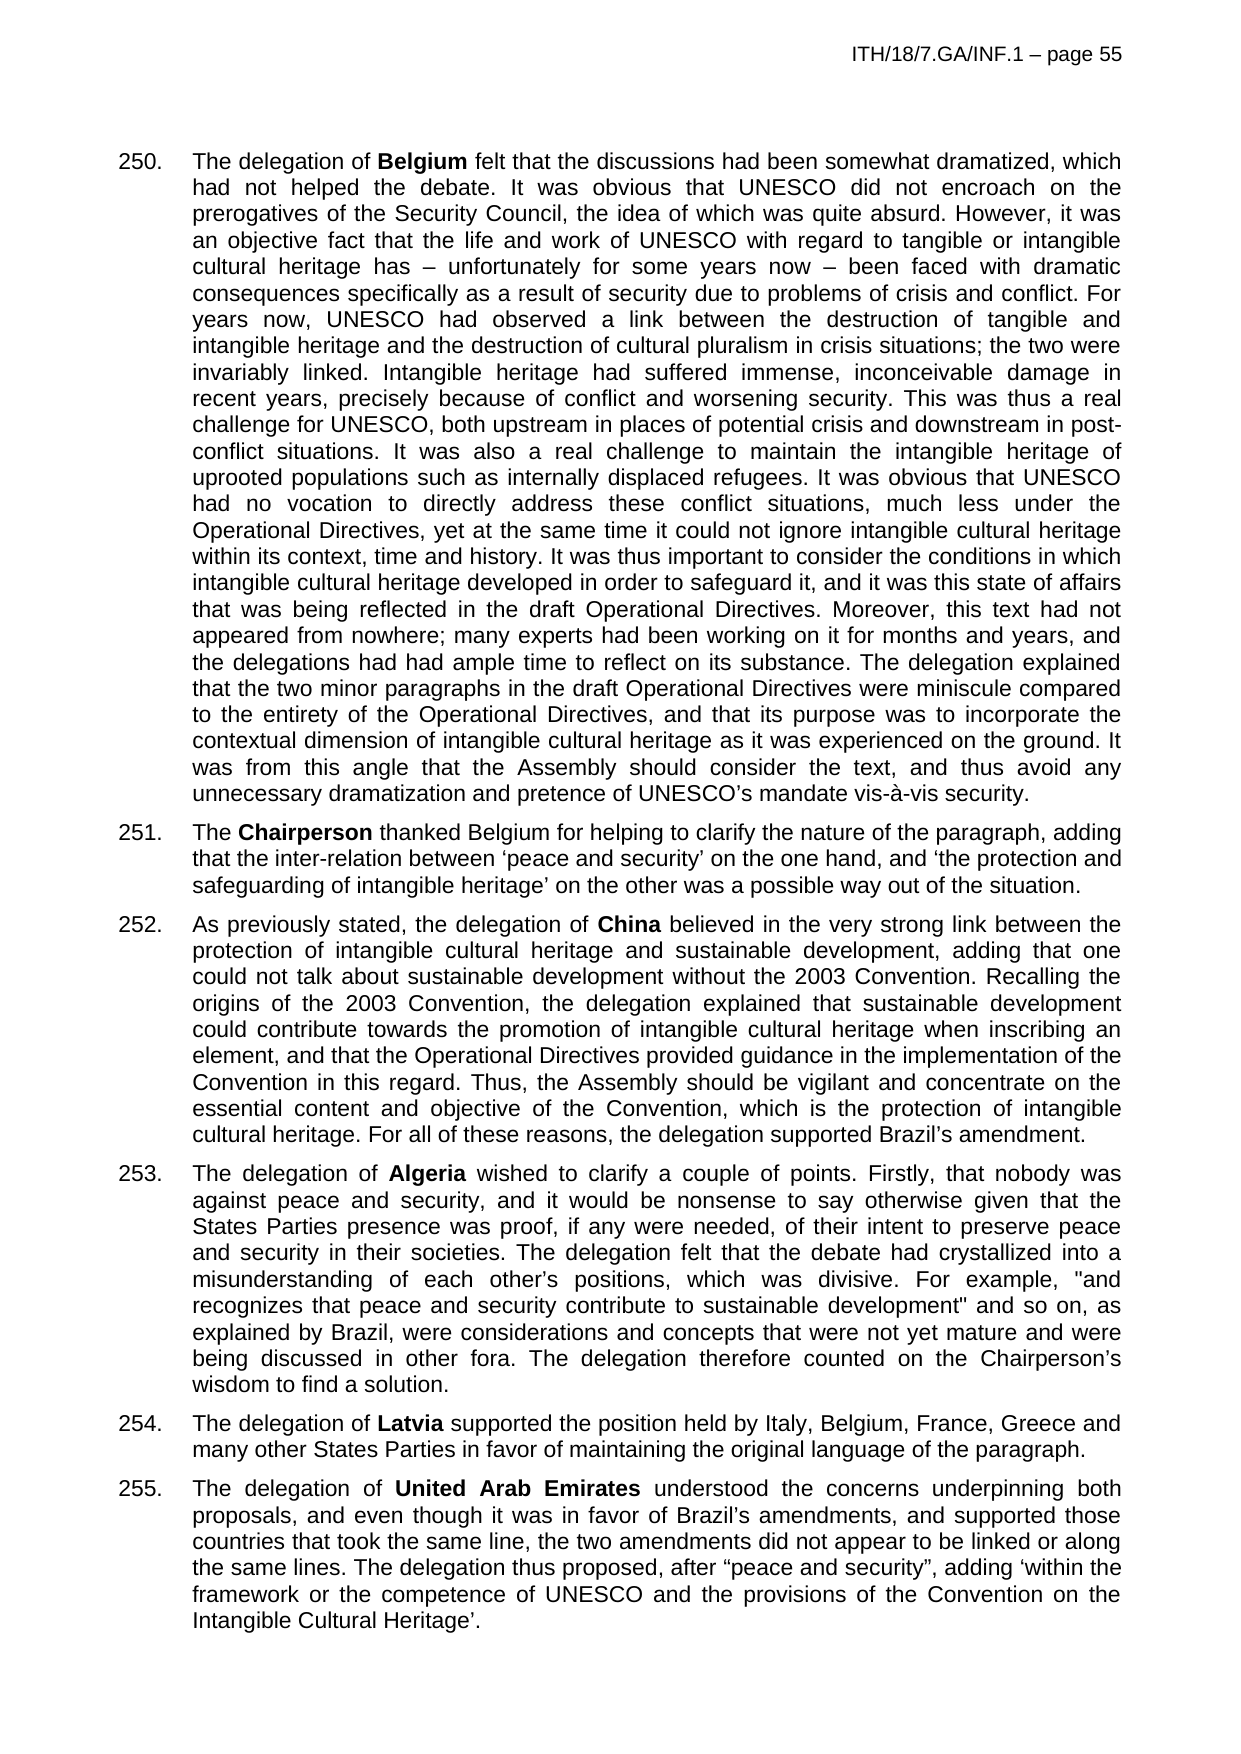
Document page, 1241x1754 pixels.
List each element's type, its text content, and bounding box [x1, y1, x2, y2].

list The Chairperson thanked Belgium for helping to clarify the nature of the paragraph, adding that the inter-relation between ‘peace and security’ on the one hand, and ‘the protection and safeguarding of intangible heritage’ on the other was a possible way out of the situation. [118, 819, 1122, 898]
list The delegation of Algeria wished to clarify a couple of points. Firstly, that nobody was against peace and security, and it would be nonsense to say otherwise given that the States Parties presence was proof, if any were needed, of their intent to preserve peace and security in their societies. The delegation felt that the debate had crystallized into a misunderstanding of each other’s positions, which was divisive. For example, "and recognizes that peace and security contribute to sustainable development" and so on, as explained by Brazil, were considerations and concepts that were not yet mature and were being discussed in other fora. The delegation therefore counted on the Chairperson’s wisdom to find a solution. [118, 1160, 1122, 1397]
list The delegation of United Arab Emirates understood the concerns underpinning both proposals, and even though it was in favor of Brazil’s amendments, and supported those countries that took the same line, the two amendments did not appear to be linked or along the same lines. The delegation thus proposed, after “peace and security”, adding ‘within the framework or the competence of UNESCO and the provisions of the Convention on the Intangible Cultural Heritage’. [118, 1475, 1122, 1633]
list As previously stated, the delegation of China believed in the very strong link between the protection of intangible cultural heritage and sustainable development, adding that one could not talk about sustainable development without the 2003 Convention. Recalling the origins of the 2003 Convention, the delegation explained that sustainable development could contribute towards the promotion of intangible cultural heritage when inscribing an element, and that the Operational Directives provided guidance in the implementation of the Convention in this regard. Thus, the Assembly should be vigilant and concentrate on the essential content and objective of the Convention, which is the protection of intangible cultural heritage. For all of these reasons, the delegation supported Brazil’s amendment. [118, 911, 1122, 1148]
list The delegation of Latvia supported the position held by Italy, Belgium, France, Greece and many other States Parties in favor of maintaining the original language of the paragraph. [118, 1410, 1122, 1463]
list The delegation of Belgium felt that the discussions had been somewhat dramatized, which had not helped the debate. It was obvious that UNESCO did not encroach on the prerogatives of the Security Council, the idea of which was quite absurd. However, it was an objective fact that the life and work of UNESCO with regard to tangible or intangible cultural heritage has – unfortunately for some years now – been faced with dramatic consequences specifically as a result of security due to problems of crisis and conflict. For years now, UNESCO had observed a link between the destruction of tangible and intangible heritage and the destruction of cultural pluralism in crisis situations; the two were invariably linked. Intangible heritage had suffered immense, inconceivable damage in recent years, precisely because of conflict and worsening security. This was thus a real challenge for UNESCO, both upstream in places of potential crisis and downstream in post-conflict situations. It was also a real challenge to maintain the intangible heritage of uprooted populations such as internally displaced refugees. It was obvious that UNESCO had no vocation to directly address these conflict situations, much less under the Operational Directives, yet at the same time it could not ignore intangible cultural heritage within its context, time and history. It was thus important to consider the conditions in which intangible cultural heritage developed in order to safeguard it, and it was this state of affairs that was being reflected in the draft Operational Directives. Moreover, this text had not appeared from nowhere; many experts had been working on it for months and years, and the delegations had had ample time to reflect on its substance. The delegation explained that the two minor paragraphs in the draft Operational Directives were miniscule compared to the entirety of the Operational Directives, and that its purpose was to incorporate the contextual dimension of intangible cultural heritage as it was experienced on the ground. It was from this angle that the Assembly should consider the text, and thus avoid any unnecessary dramatization and pretence of UNESCO’s mandate vis-à-vis security. [118, 148, 1122, 807]
